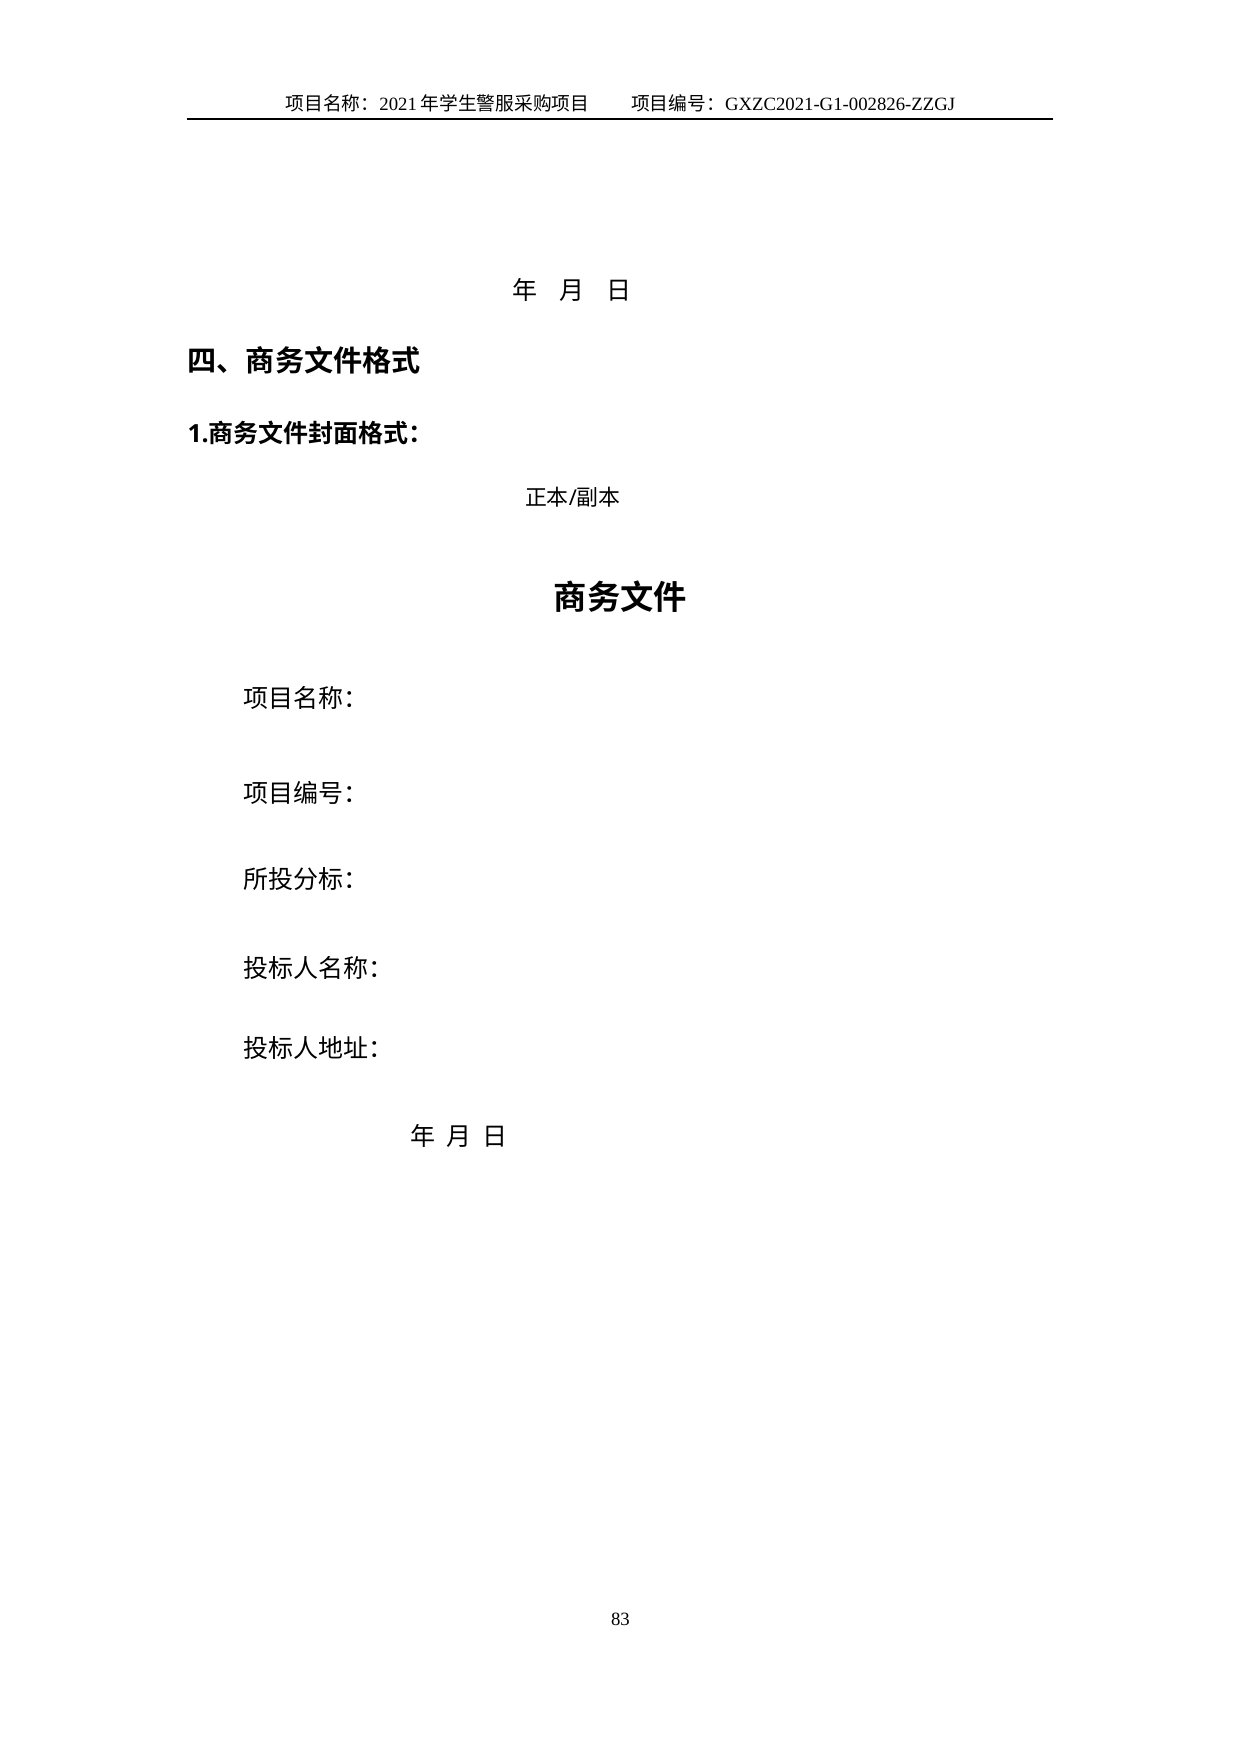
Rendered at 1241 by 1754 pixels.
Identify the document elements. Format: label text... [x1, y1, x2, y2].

text 年 月 日 [187, 270, 1053, 307]
text 项目名称： [187, 678, 1053, 714]
text 1.商务文件封面格式： [187, 413, 1053, 449]
text 项目编号： [187, 773, 1053, 810]
text 四、商务文件格式 [187, 337, 1053, 379]
text 投标人地址： [187, 1029, 1053, 1065]
text 正本/副本 [187, 480, 1053, 512]
text 年 月 日 [187, 1117, 1053, 1153]
text 投标人名称： [187, 948, 1053, 984]
text 商务文件 [187, 571, 1053, 619]
text 所投分标： [187, 860, 1053, 896]
